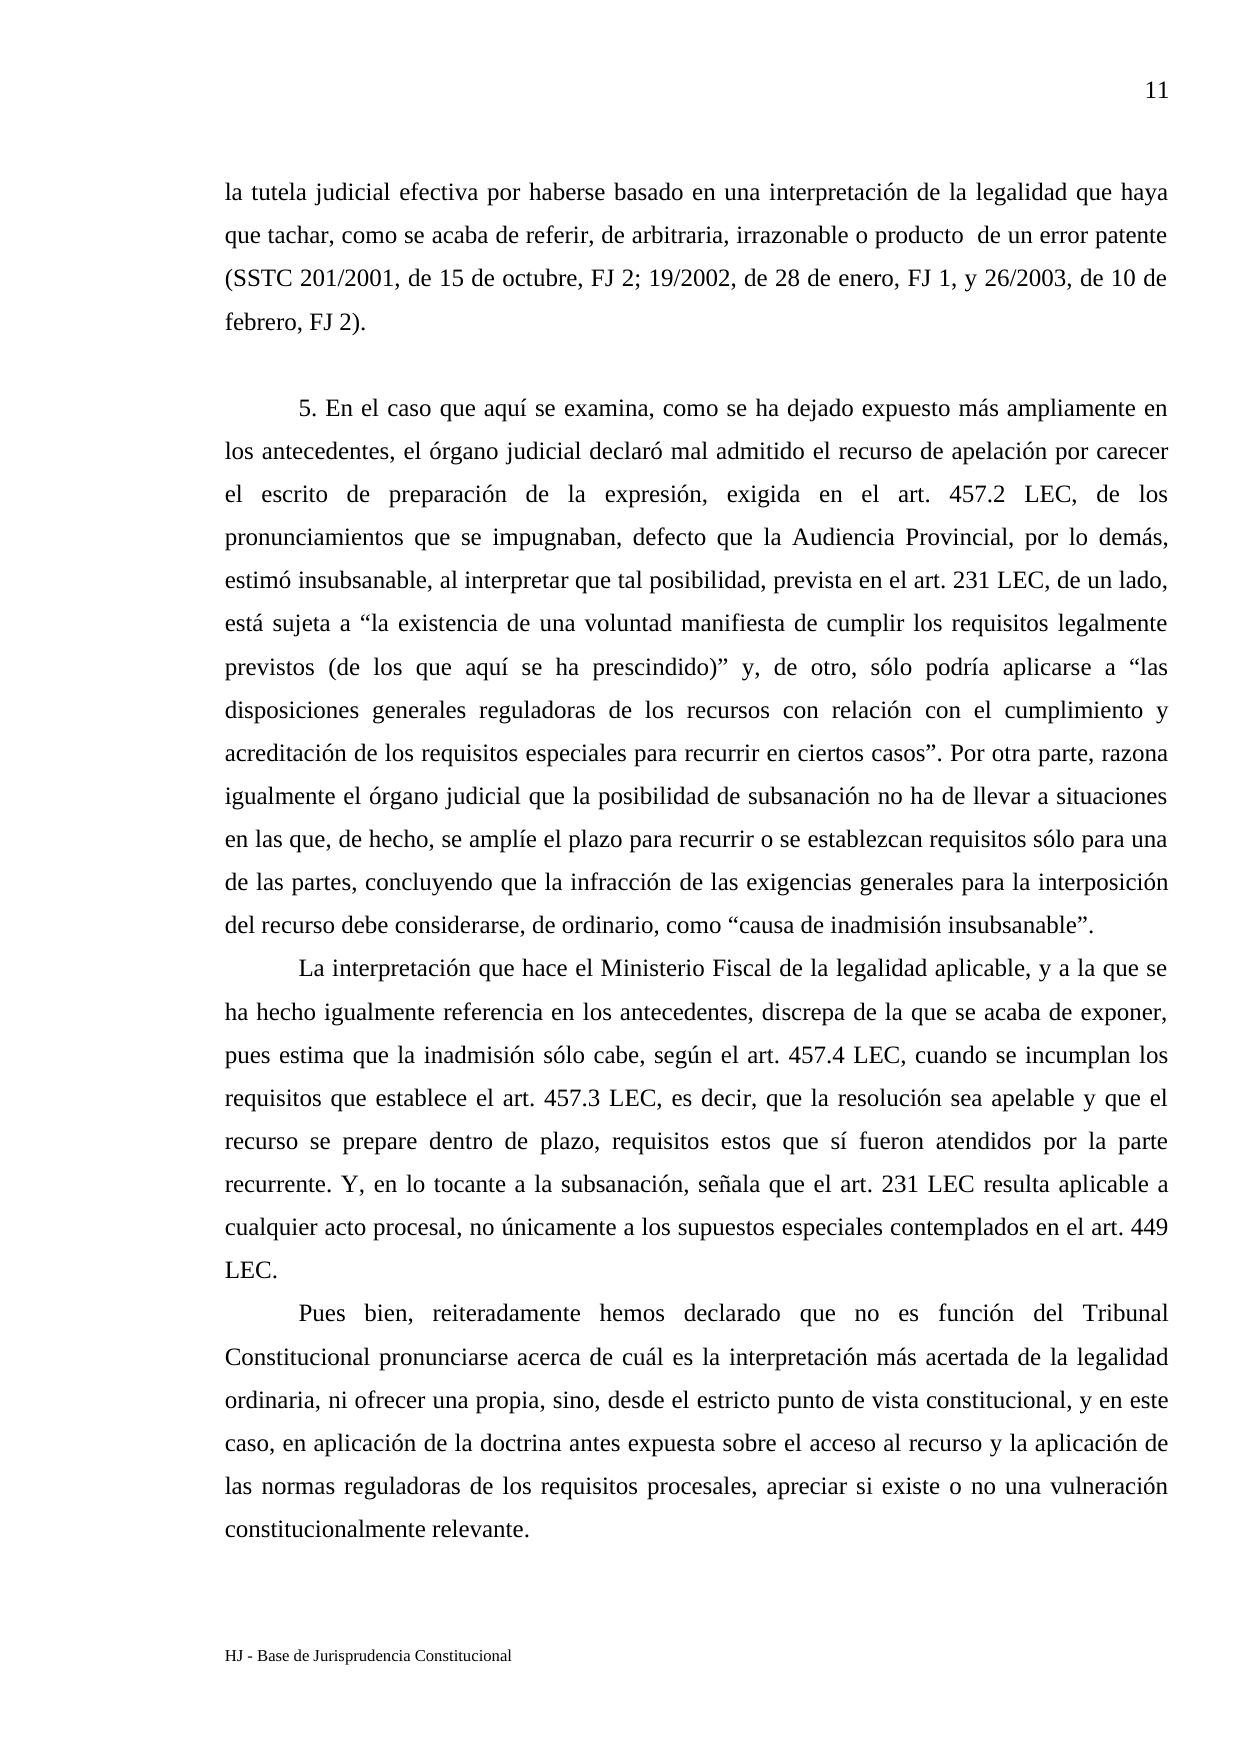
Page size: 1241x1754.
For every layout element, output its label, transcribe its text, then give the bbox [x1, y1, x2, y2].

text La interpretación que hace el Ministerio Fiscal de la legalidad aplicable, y a la que se ha hecho igualmente referencia en los antecedentes, discrepa de la que se acaba de exponer, pues estima que la inadmisión sólo cabe, según el art. 457.4 LEC, cuando se incumplan los requisitos que establece el art. 457.3 LEC, es decir, que la resolución sea apelable y que el recurso se prepare dentro de plazo, requisitos estos que sí fueron atendidos por la parte recurrente. Y, en lo tocante a la subsanación, señala que el art. 231 LEC resulta aplicable a cualquier acto procesal, no únicamente a los supuestos especiales contemplados en el art. 449 LEC. [224, 953, 1169, 1284]
text 5. En el caso que aquí se examina, como se ha dejado expuesto más ampliamente en los antecedentes, el órgano judicial declaró mal admitido el recurso de apelación por carecer el escrito de preparación de la expresión, exigida en el art. 457.2 LEC, de los pronunciamientos que se impugnaban, defecto que la Audiencia Provincial, por lo demás, estimó insubsanable, al interpretar que tal posibilidad, prevista en el art. 231 LEC, de un lado, está sujeta a “la existencia de una voluntad manifiesta de cumplir los requisitos legalmente previstos (de los que aquí se ha prescindido)” y, de otro, sólo podría aplicarse a “las disposiciones generales reguladoras de los recursos con relación con el cumplimiento y acreditación de los requisitos especiales para recurrir en ciertos casos”. Por otra parte, razona igualmente el órgano judicial que la posibilidad de subsanación no ha de llevar a situaciones en las que, de hecho, se amplíe el plazo para recurrir o se establezcan requisitos sólo para una de las partes, concluyendo que la infracción de las exigencias generales para la interposición del recurso debe considerarse, de ordinario, como “causa de inadmisión insubsanable”. [224, 393, 1169, 939]
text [224, 177, 1169, 335]
text Pues bien, reiteradamente hemos declarado que no es función del Tribunal Constitucional pronunciarse acerca de cuál es la interpretación más acertada de la legalidad ordinaria, ni ofrecer una propia, sino, desde el estricto punto de vista constitucional, y en este caso, en aplicación de la doctrina antes expuesta sobre el acceso al recurso y la aplicación de las normas reguladoras de los requisitos procesales, apreciar si existe o no una vulneración constitucionalmente relevante. [224, 1298, 1169, 1543]
